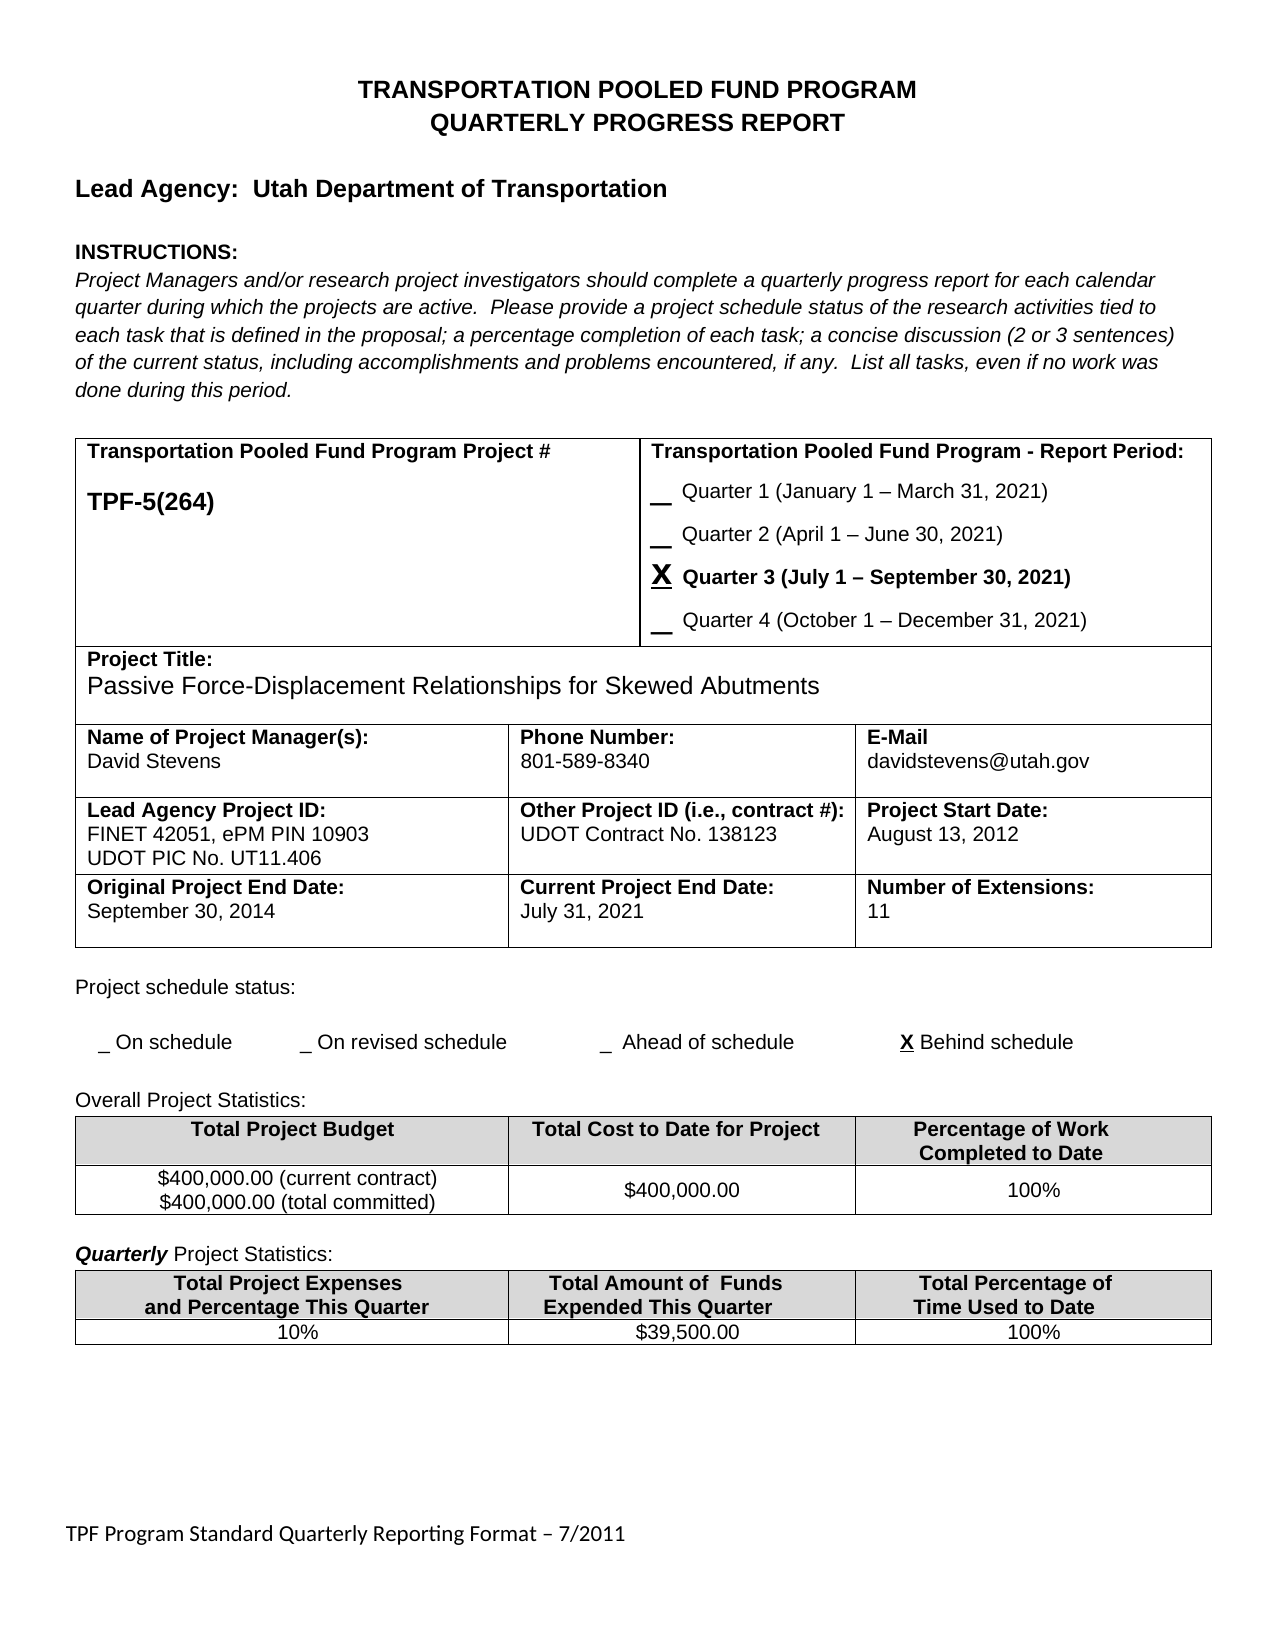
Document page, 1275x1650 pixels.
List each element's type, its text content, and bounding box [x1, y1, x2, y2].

table_header Total Amount of Funds Expended This Quarter [509, 1271, 855, 1318]
text TRANSPORTATION POOLED FUND PROGRAM [150, 75, 1125, 104]
table_cell $400,000.00 (current contract) $400,000.00 (total committed) [76, 1166, 508, 1213]
table_header Transportation Pooled Fund Program Project # TPF-5(264) [76, 439, 639, 646]
text Project schedule status: [75, 975, 1200, 999]
text QUARTERLY PROGRESS REPORT [150, 108, 1125, 137]
table_header Total Project Expenses and Percentage This Quarter [76, 1271, 508, 1318]
table_cell Lead Agency Project ID: FINET 42051, ePM PIN 10903 UDOT PIC No. UT11.406 [76, 798, 508, 874]
table_cell 10% [76, 1320, 508, 1343]
table_cell E-Mail davidstevens@utah.gov [856, 725, 1211, 797]
text Quarterly Project Statistics: [75, 1242, 1200, 1266]
text _ On schedule _ On revised schedule _ Ahead of schedule X Behind schedule [75, 1030, 1200, 1054]
table_header Percentage of Work Completed to Date [856, 1117, 1211, 1164]
text Overall Project Statistics: [75, 1088, 1200, 1112]
table_header Total Cost to Date for Project [509, 1117, 855, 1164]
text Lead Agency: Utah Department of Transportation [75, 174, 1200, 203]
table_cell Name of Project Manager(s): David Stevens [76, 725, 508, 797]
table_cell Original Project End Date: September 30, 2014 [76, 875, 508, 947]
text Project Managers and/or research project investigators should complete a quarterly progress report for each calendar quarter during which the projects are active. Please provide a project schedule status of the research activities tied to each task that is defined in the proposal; a percentage completion of each task; a concise discussion (2 or 3 sentences) of the current status, including accomplishments and problems encountered, if any. List all tasks, even if no work was done during this period. [75, 268, 1200, 402]
table_header Total Percentage of Time Used to Date [856, 1271, 1211, 1318]
table_cell $39,500.00 [509, 1320, 855, 1343]
table_cell Current Project End Date: July 31, 2021 [509, 875, 855, 947]
table_cell Project Title: Passive Force-Displacement Relationships for Skewed Abutments [76, 647, 1211, 724]
table_header Transportation Pooled Fund Program - Report Period: _ Quarter 1 (January 1 – March 31, 2021) _ Quarter 2 (April 1 – June 30, 2021) x Quarter 3 (July 1 – September 30, 2021) _ Quarter 4 (October 1 – December 31, 2021) [641, 439, 1211, 646]
table_cell Project Start Date: August 13, 2012 [856, 798, 1211, 874]
table_cell $400,000.00 [509, 1166, 855, 1213]
table_cell 100% [856, 1320, 1211, 1343]
text INSTRUCTIONS: [75, 240, 1200, 264]
table_cell 100% [856, 1166, 1211, 1213]
table_cell Other Project ID (i.e., contract #): UDOT Contract No. 138123 [509, 798, 855, 874]
table_cell Phone Number: 801-589-8340 [509, 725, 855, 797]
table_cell Number of Extensions: 11 [856, 875, 1211, 947]
table_header Total Project Budget [76, 1117, 508, 1164]
